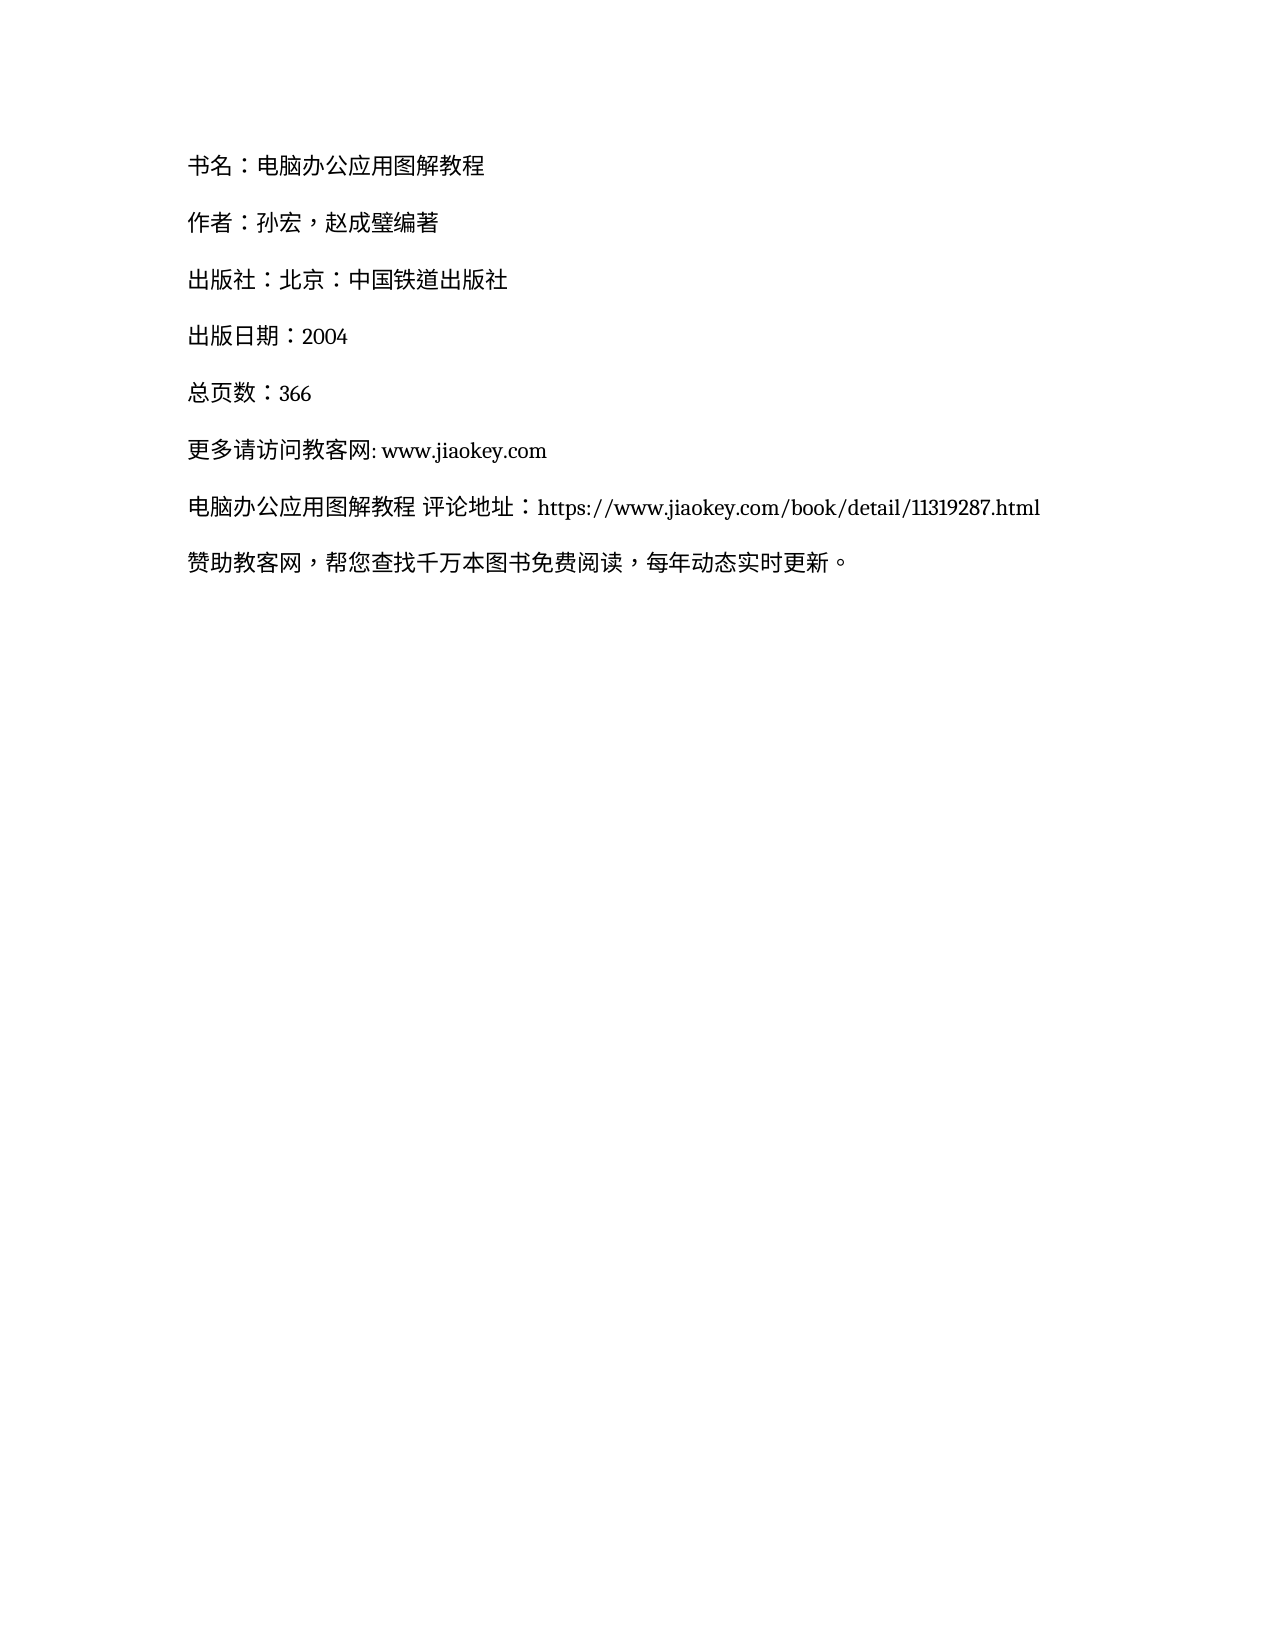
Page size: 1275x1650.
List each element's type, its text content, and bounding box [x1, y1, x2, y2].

text 总页数：366 [187, 377, 1087, 408]
text 赞助教客网，帮您查找千万本图书免费阅读，每年动态实时更新。 [187, 547, 1087, 579]
text 电脑办公应用图解教程 评论地址：https://www.jiaokey.com/book/detail/11319287.html [187, 491, 1087, 522]
text 出版社：北京：中国铁道出版社 [187, 263, 1087, 295]
text 作者：孙宏，赵成璧编著 [187, 207, 1087, 238]
text 书名：电脑办公应用图解教程 [187, 150, 1087, 181]
text 更多请访问教客网: www.jiaokey.com [187, 434, 1087, 465]
text 出版日期：2004 [187, 320, 1087, 352]
